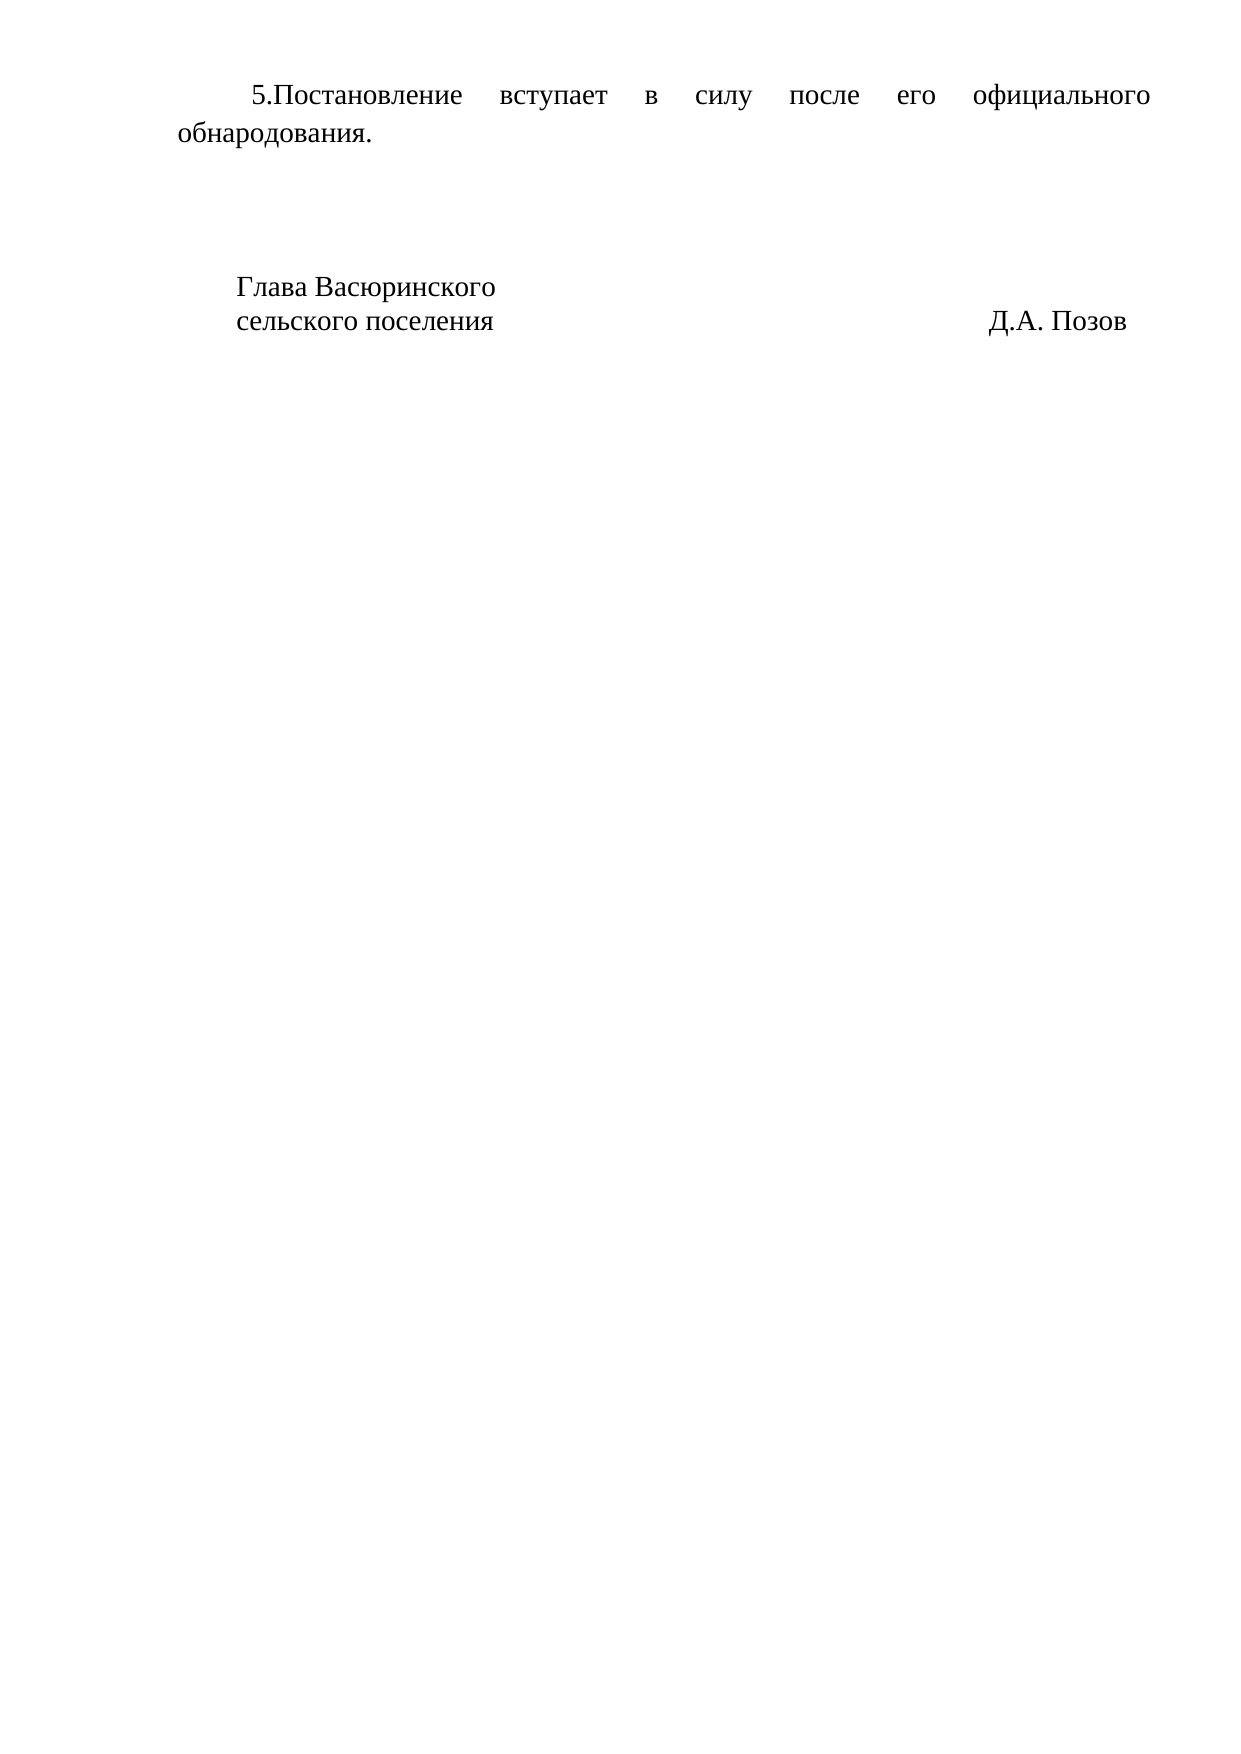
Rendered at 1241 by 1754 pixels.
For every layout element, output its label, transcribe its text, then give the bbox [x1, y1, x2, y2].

text Глава Васюринского [177, 269, 1152, 303]
text 5.Постановление вступает в силу после его официального обнародования. [177, 77, 1152, 149]
text сельского поселения Д.А. Позов [177, 303, 1152, 337]
